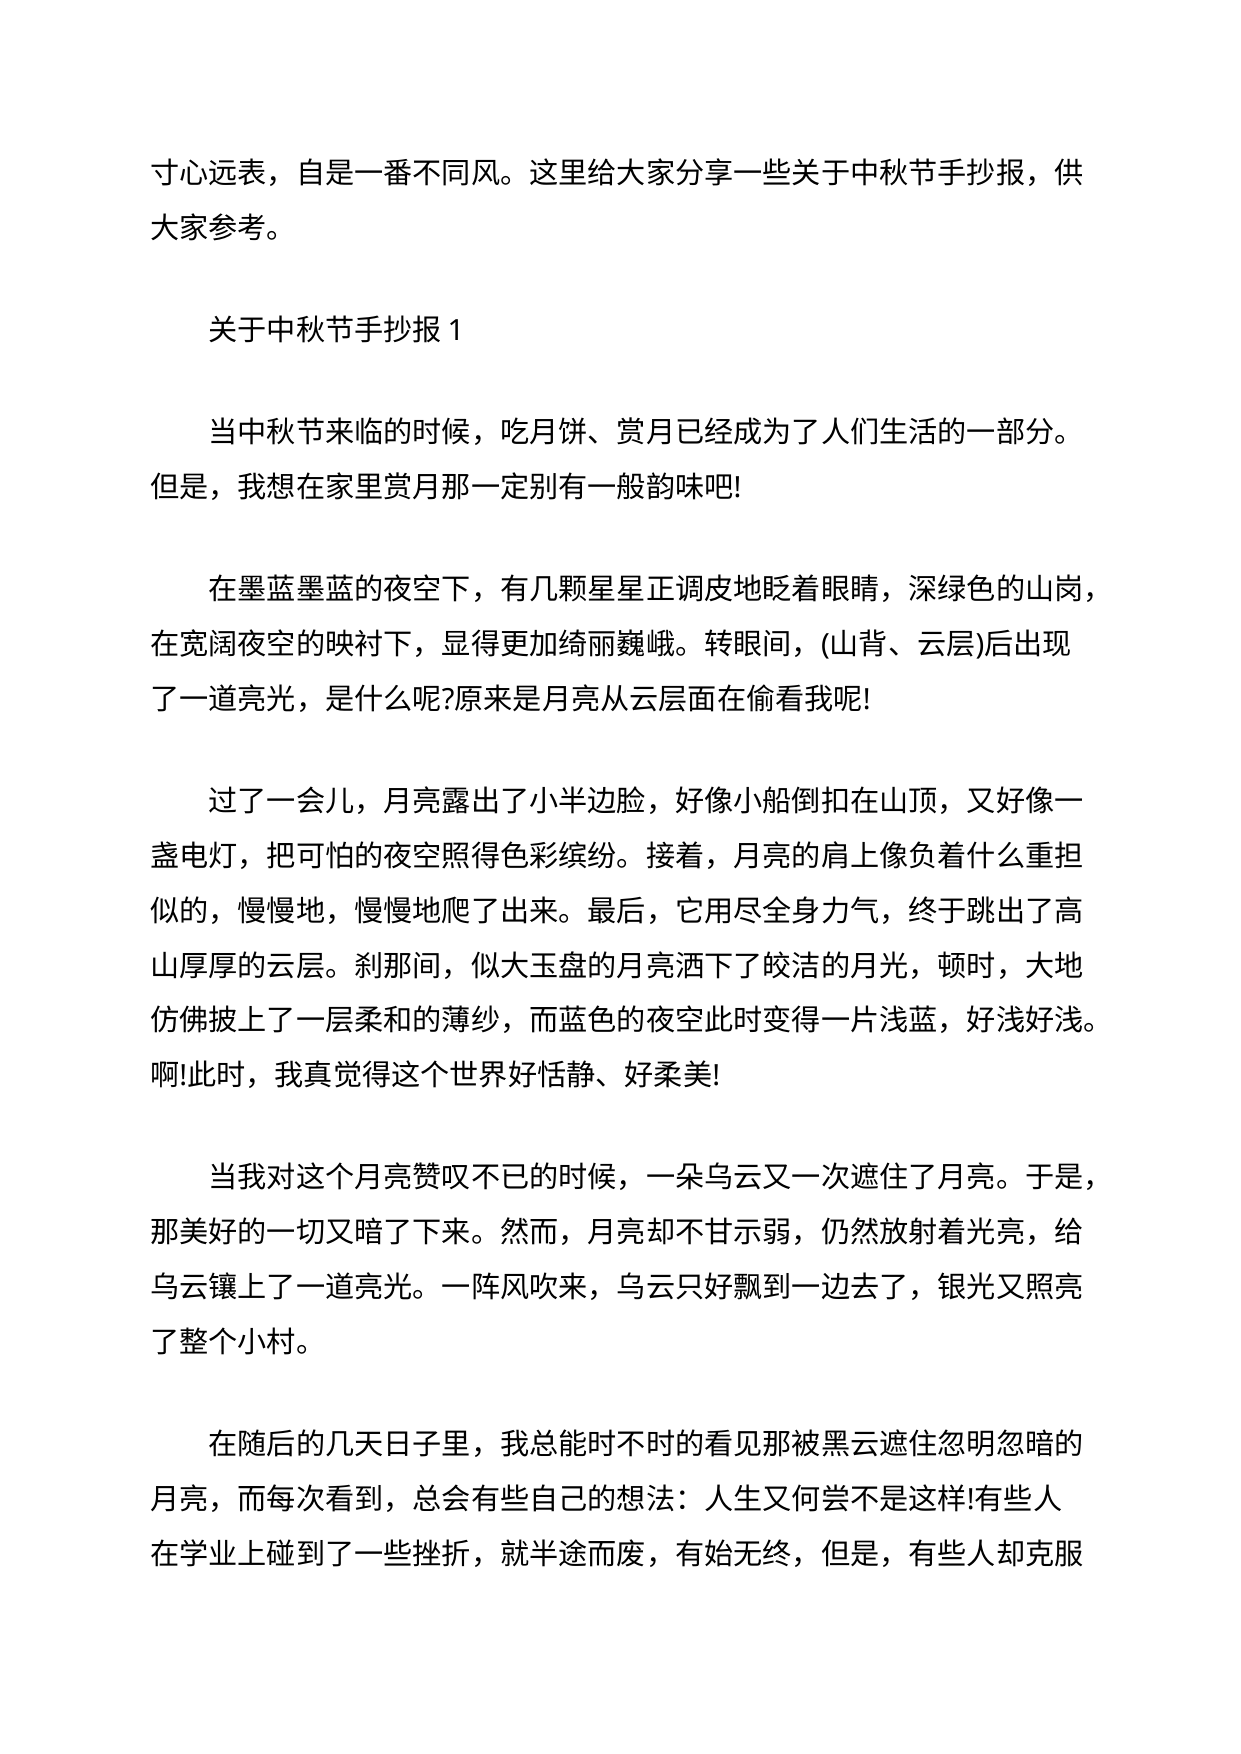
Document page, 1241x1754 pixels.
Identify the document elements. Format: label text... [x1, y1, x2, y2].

text 过了一会儿，月亮露出了小半边脸，好像小船倒扣在山顶，又好像一盏电灯，把可怕的夜空照得色彩缤纷。接着，月亮的肩上像负着什么重担似的，慢慢地，慢慢地爬了出来。最后，它用尽全身力气，终于跳出了高山厚厚的云层。刹那间，似大玉盘的月亮洒下了皎洁的月光，顿时，大地仿佛披上了一层柔和的薄纱，而蓝色的夜空此时变得一片浅蓝，好浅好浅。啊!此时，我真觉得这个世界好恬静、好柔美! [150, 777, 1090, 1094]
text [150, 150, 1090, 247]
text 当我对这个月亮赞叹不已的时候，一朵乌云又一次遮住了月亮。于是，那美好的一切又暗了下来。然而，月亮却不甘示弱，仍然放射着光亮，给乌云镶上了一道亮光。一阵风吹来，乌云只好飘到一边去了，银光又照亮了整个小村。 [150, 1154, 1090, 1361]
text 在墨蓝墨蓝的夜空下，有几颗星星正调皮地眨着眼睛，深绿色的山岗，在宽阔夜空的映衬下，显得更加绮丽巍峨。转眼间，(山背、云层)后出现了一道亮光，是什么呢?原来是月亮从云层面在偷看我呢! [150, 566, 1090, 718]
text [150, 1420, 1090, 1572]
text 关于中秋节手抄报1 [150, 307, 1090, 349]
text 当中秋节来临的时候，吃月饼、赏月已经成为了人们生活的一部分。但是，我想在家里赏月那一定别有一般韵味吧! [150, 409, 1090, 506]
